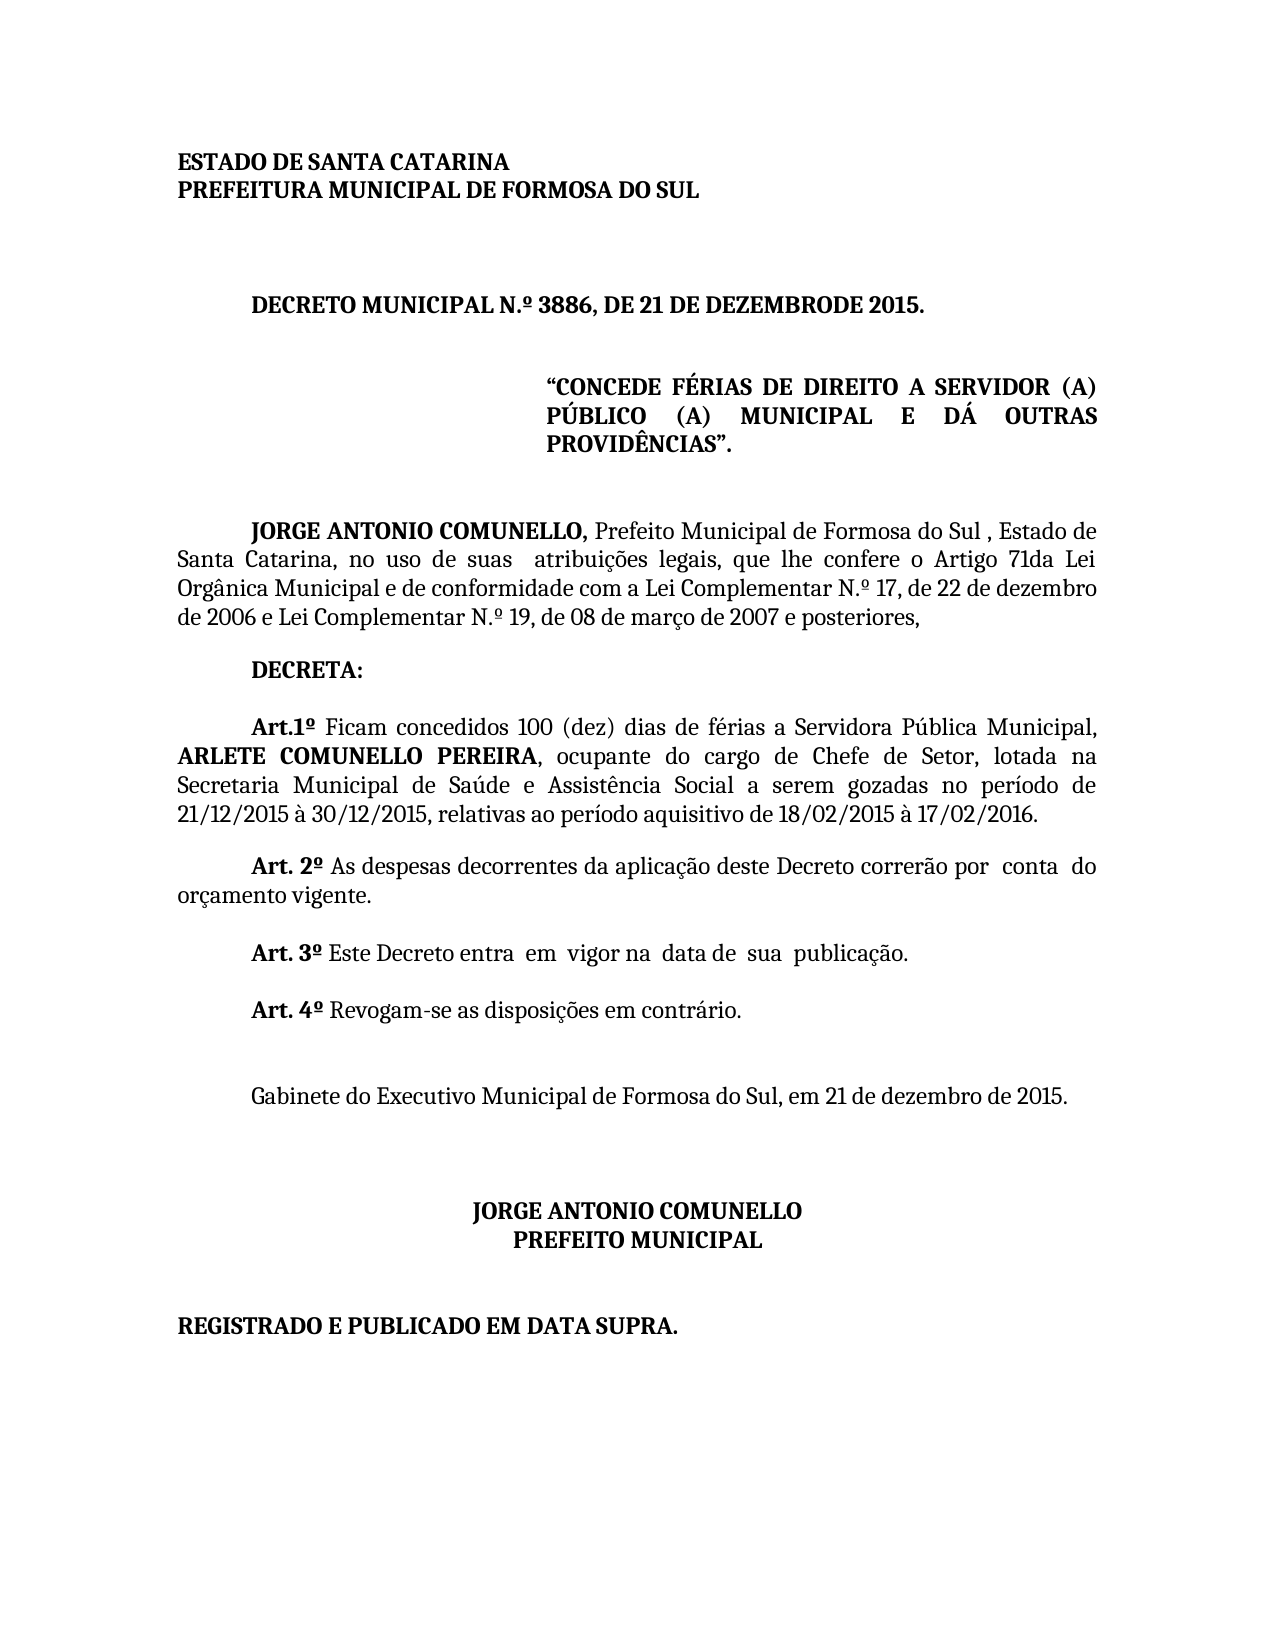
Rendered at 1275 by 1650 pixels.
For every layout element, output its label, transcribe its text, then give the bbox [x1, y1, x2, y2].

text REGISTRADO E PUBLICADO EM DATA SUPRA. [177, 1312, 1098, 1341]
subtitle Art. 2º As despesas decorrentes da aplicação deste Decreto correrão por conta do orçamento vigente. [177, 852, 1098, 910]
text Art. 4º Revogam-se as disposições em contrário. [177, 996, 1098, 1025]
text Art.1º Ficam concedidos 100 (dez) dias de férias a Servidora Pública Municipal, ARLETE COMUNELLO PEREIRA, ocupante do cargo de Chefe de Setor, lotada na Secretaria Municipal de Saúde e Assistência Social a serem gozadas no período de 21/12/2015 à 30/12/2015, relativas ao período aquisitivo de 18/02/2015 à 17/02/2016. [177, 713, 1098, 828]
subtitle PREFEITURA MUNICIPAL DE FORMOSA DO SUL [177, 176, 1098, 205]
text DECRETO MUNICIPAL N.º 3886, DE 21 DE DEZEMBRODE 2015. [177, 291, 1098, 320]
text PREFEITO MUNICIPAL [177, 1226, 1098, 1255]
text DECRETA: [177, 656, 1098, 684]
text JORGE ANTONIO COMUNELLO [177, 1197, 1098, 1226]
text “CONCEDE FÉRIAS DE DIREITO A SERVIDOR (A) PÚBLICO (A) MUNICIPAL E DÁ OUTRAS PROVIDÊNCIAS”. [546, 373, 1098, 459]
subtitle ESTADO DE SANTA CATARINA [177, 148, 1098, 176]
text Gabinete do Executivo Municipal de Formosa do Sul, em 21 de dezembro de 2015. [177, 1082, 1098, 1111]
subtitle Art. 3º Este Decreto entra em vigor na data de sua publicação. [177, 938, 1098, 967]
subtitle JORGE ANTONIO COMUNELLO, Prefeito Municipal de Formosa do Sul , Estado de Santa Catarina, no uso de suas atribuições legais, que lhe confere o Artigo 71da Lei Orgânica Municipal e de conformidade com a Lei Complementar N.º 17, de 22 de dezembro de 2006 e Lei Complementar N.º 19, de 08 de março de 2007 e posteriores, [177, 517, 1098, 632]
